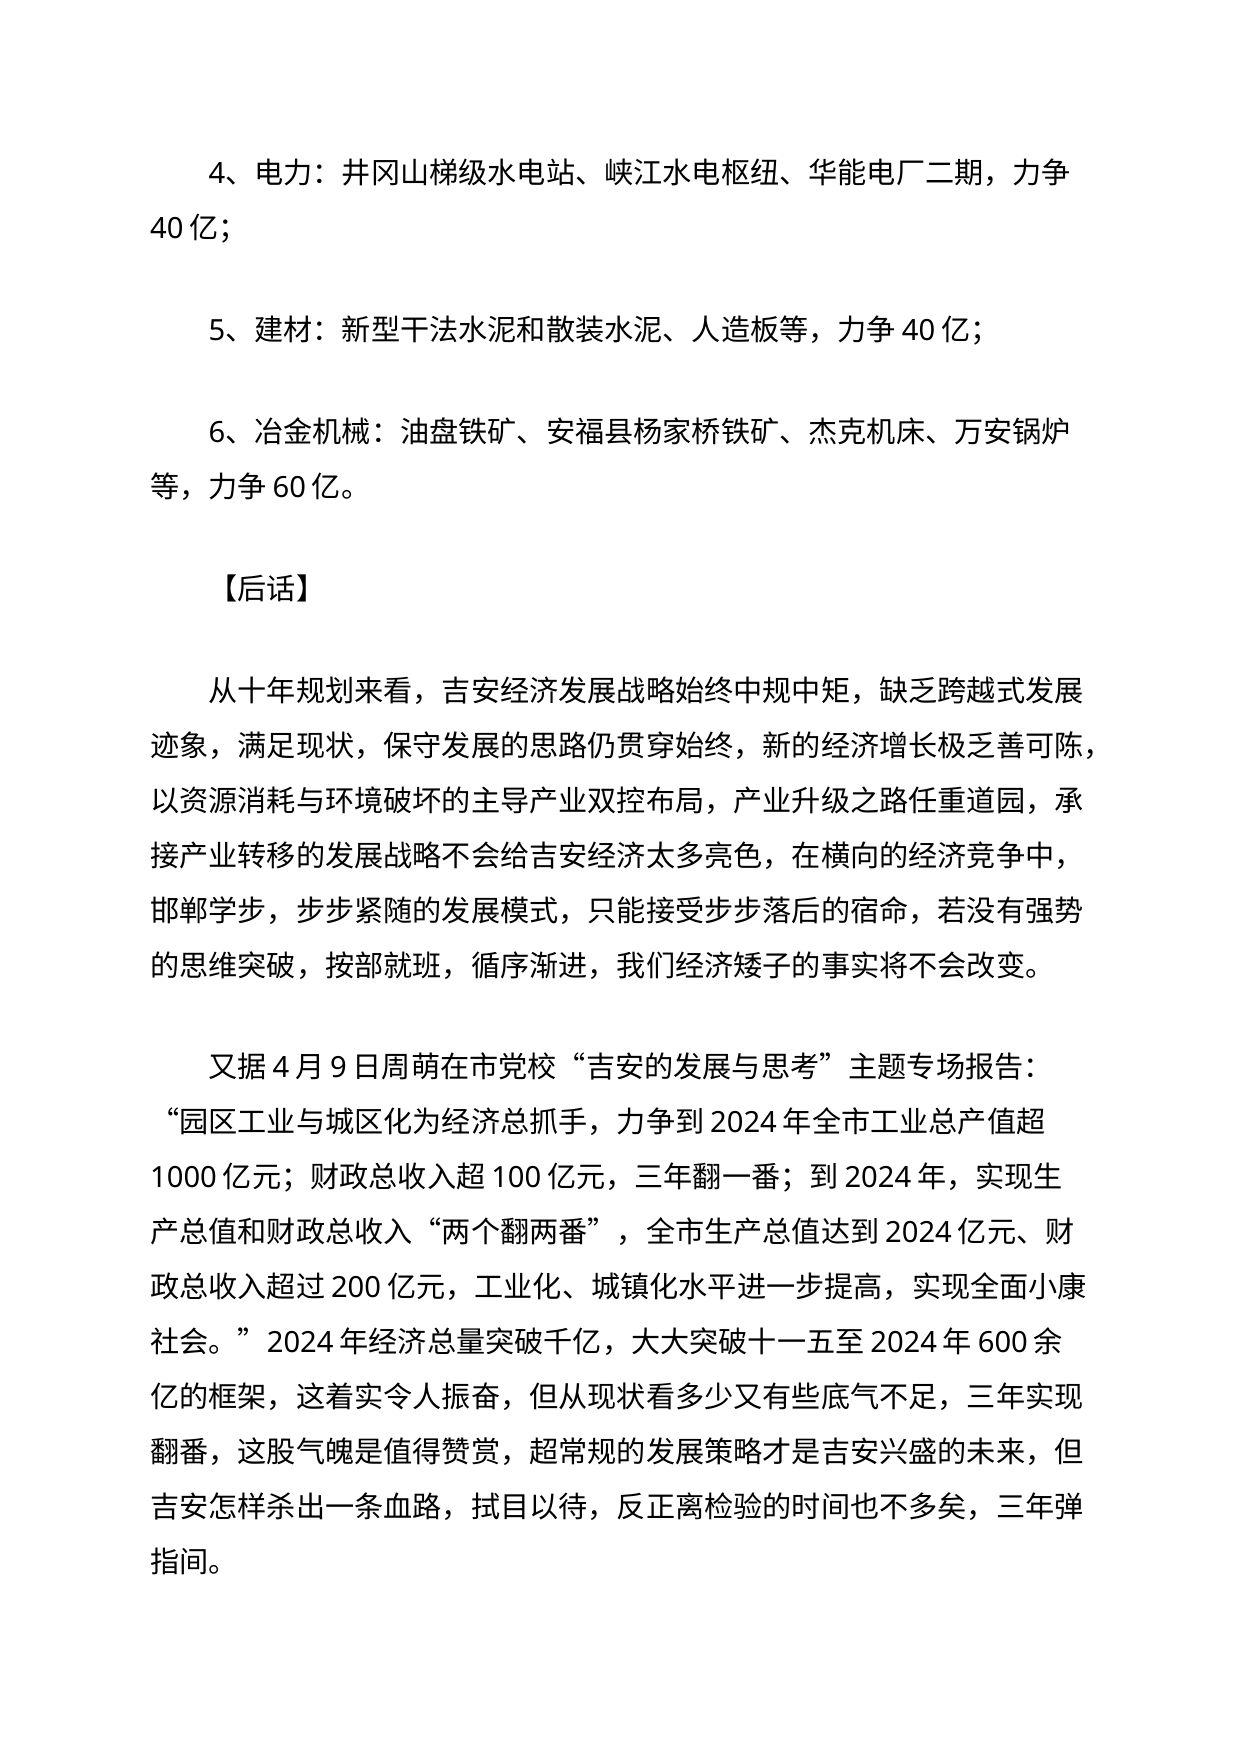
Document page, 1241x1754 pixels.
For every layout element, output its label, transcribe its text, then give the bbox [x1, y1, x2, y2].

text 从十年规划来看，吉安经济发展战略始终中规中矩，缺乏跨越式发展迹象，满足现状，保守发展的思路仍贯穿始终，新的经济增长极乏善可陈，以资源消耗与环境破坏的主导产业双控布局，产业升级之路任重道园，承接产业转移的发展战略不会给吉安经济太多亮色，在横向的经济竞争中，邯郸学步，步步紧随的发展模式，只能接受步步落后的宿命，若没有强势的思维突破，按部就班，循序渐进，我们经济矮子的事实将不会改变。 [150, 668, 1090, 984]
text 5、建材：新型干法水泥和散装水泥、人造板等，力争40亿； [150, 307, 1090, 349]
text 4、电力：井冈山梯级水电站、峡江水电枢纽、华能电厂二期，力争40亿； [150, 150, 1090, 247]
text 又据4月9日周萌在市党校“吉安的发展与思考”主题专场报告：“园区工业与城区化为经济总抓手，力争到2024年全市工业总产值超1000亿元；财政总收入超100亿元，三年翻一番；到2024年，实现生产总值和财政总收入“两个翻两番”，全市生产总值达到2024亿元、财政总收入超过200亿元，工业化、城镇化水平进一步提高，实现全面小康社会。”2024年经济总量突破千亿，大大突破十一五至2024年600余亿的框架，这着实令人振奋，但从现状看多少又有些底气不足，三年实现翻番，这股气魄是值得赞赏，超常规的发展策略才是吉安兴盛的未来，但吉安怎样杀出一条血路，拭目以待，反正离检验的时间也不多矣，三年弹指间。 [150, 1044, 1090, 1581]
text 【后话】 [150, 566, 1090, 608]
text 6、冶金机械：油盘铁矿、安福县杨家桥铁矿、杰克机床、万安锅炉等，力争60亿。 [150, 409, 1090, 506]
